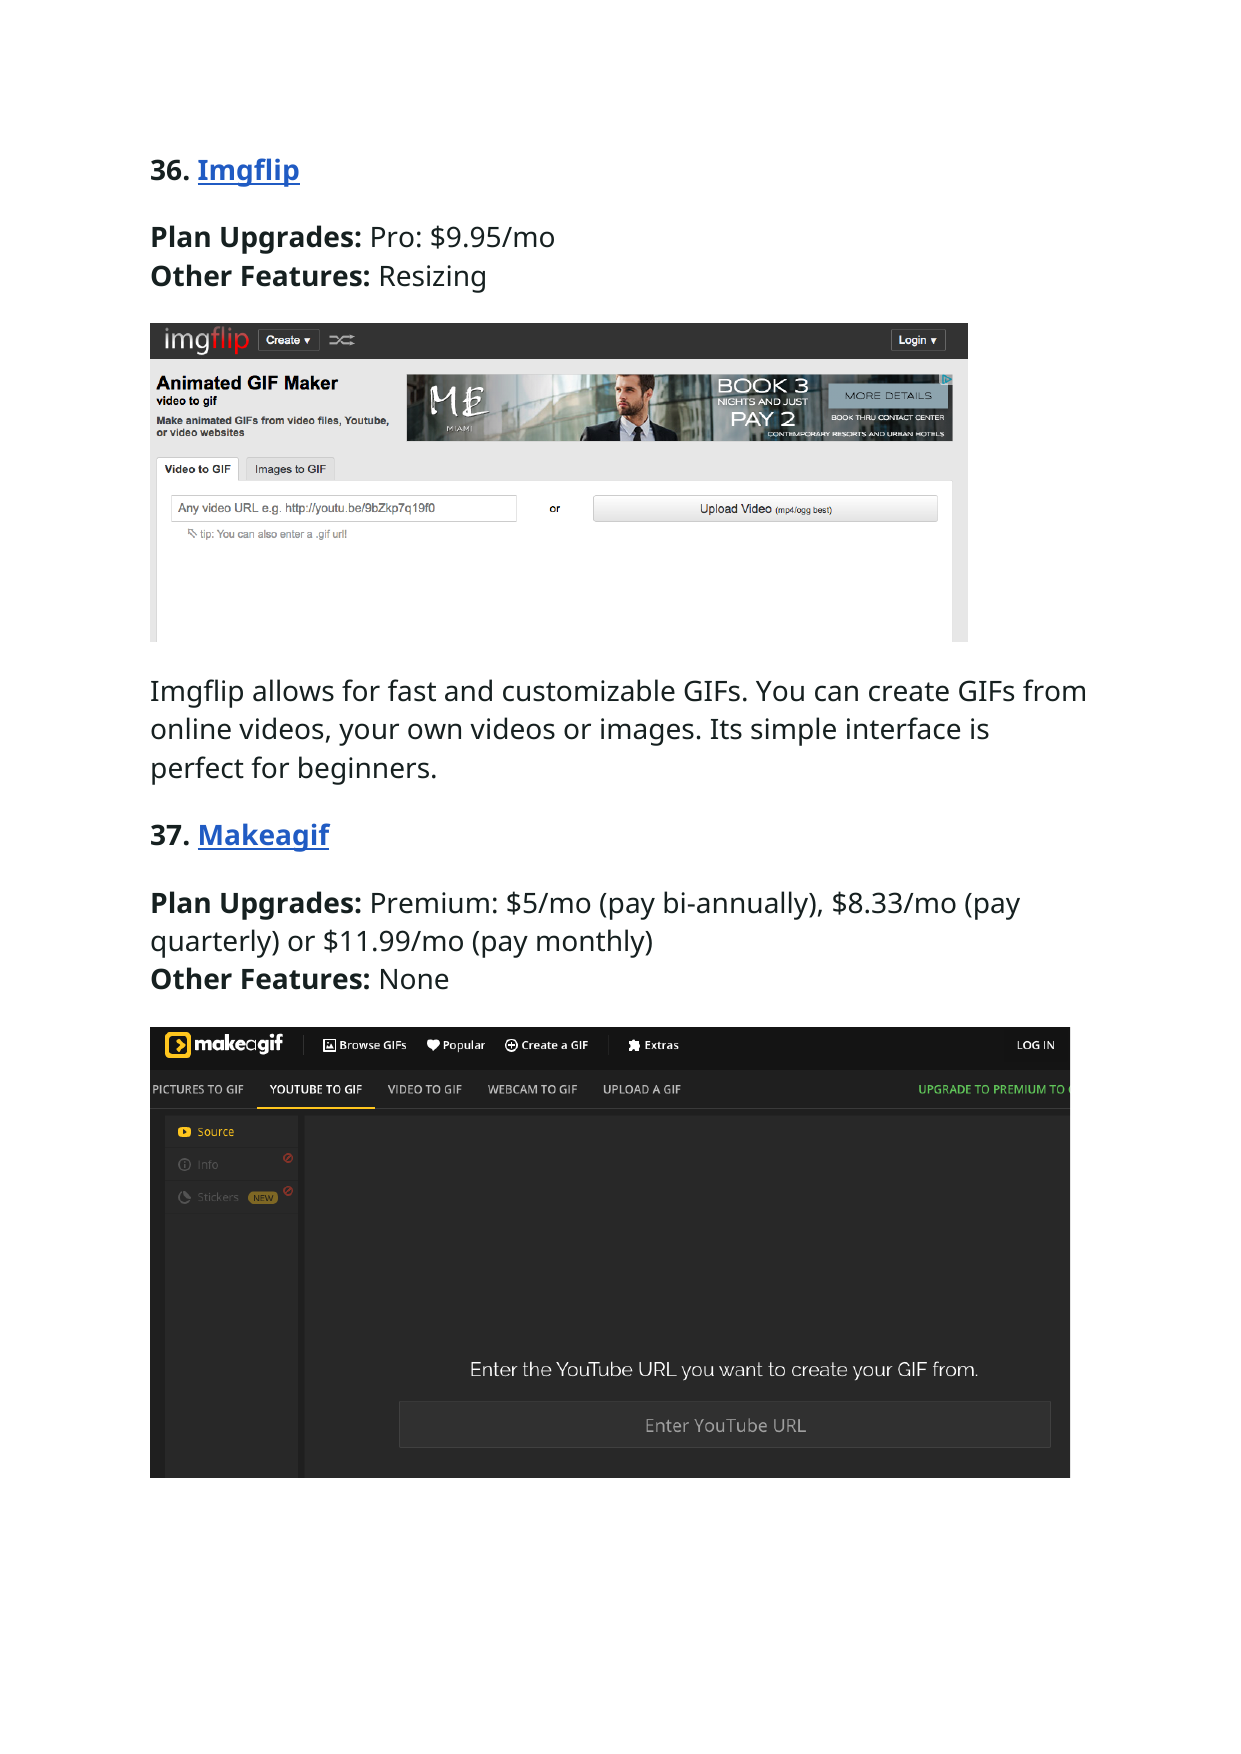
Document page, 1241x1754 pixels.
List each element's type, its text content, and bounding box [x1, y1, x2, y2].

text Imgflip allows for fast and customizable GIFs. You can create GIFs from online videos, your own videos or images. Its simple interface is perfect for beginners. [150, 671, 1090, 786]
picture [150, 323, 968, 642]
text Plan Upgrades: Premium: $5/mo (pay bi-annually), $8.33/mo (pay quarterly) or $11.99/mo (pay monthly) Other Features: None [150, 883, 1090, 998]
text 37. Makeagif [150, 815, 1090, 854]
picture [150, 1027, 1071, 1478]
text Plan Upgrades: Pro: $9.95/mo Other Features: Resizing [150, 217, 1090, 294]
text 36. Imgflip [150, 150, 1090, 188]
